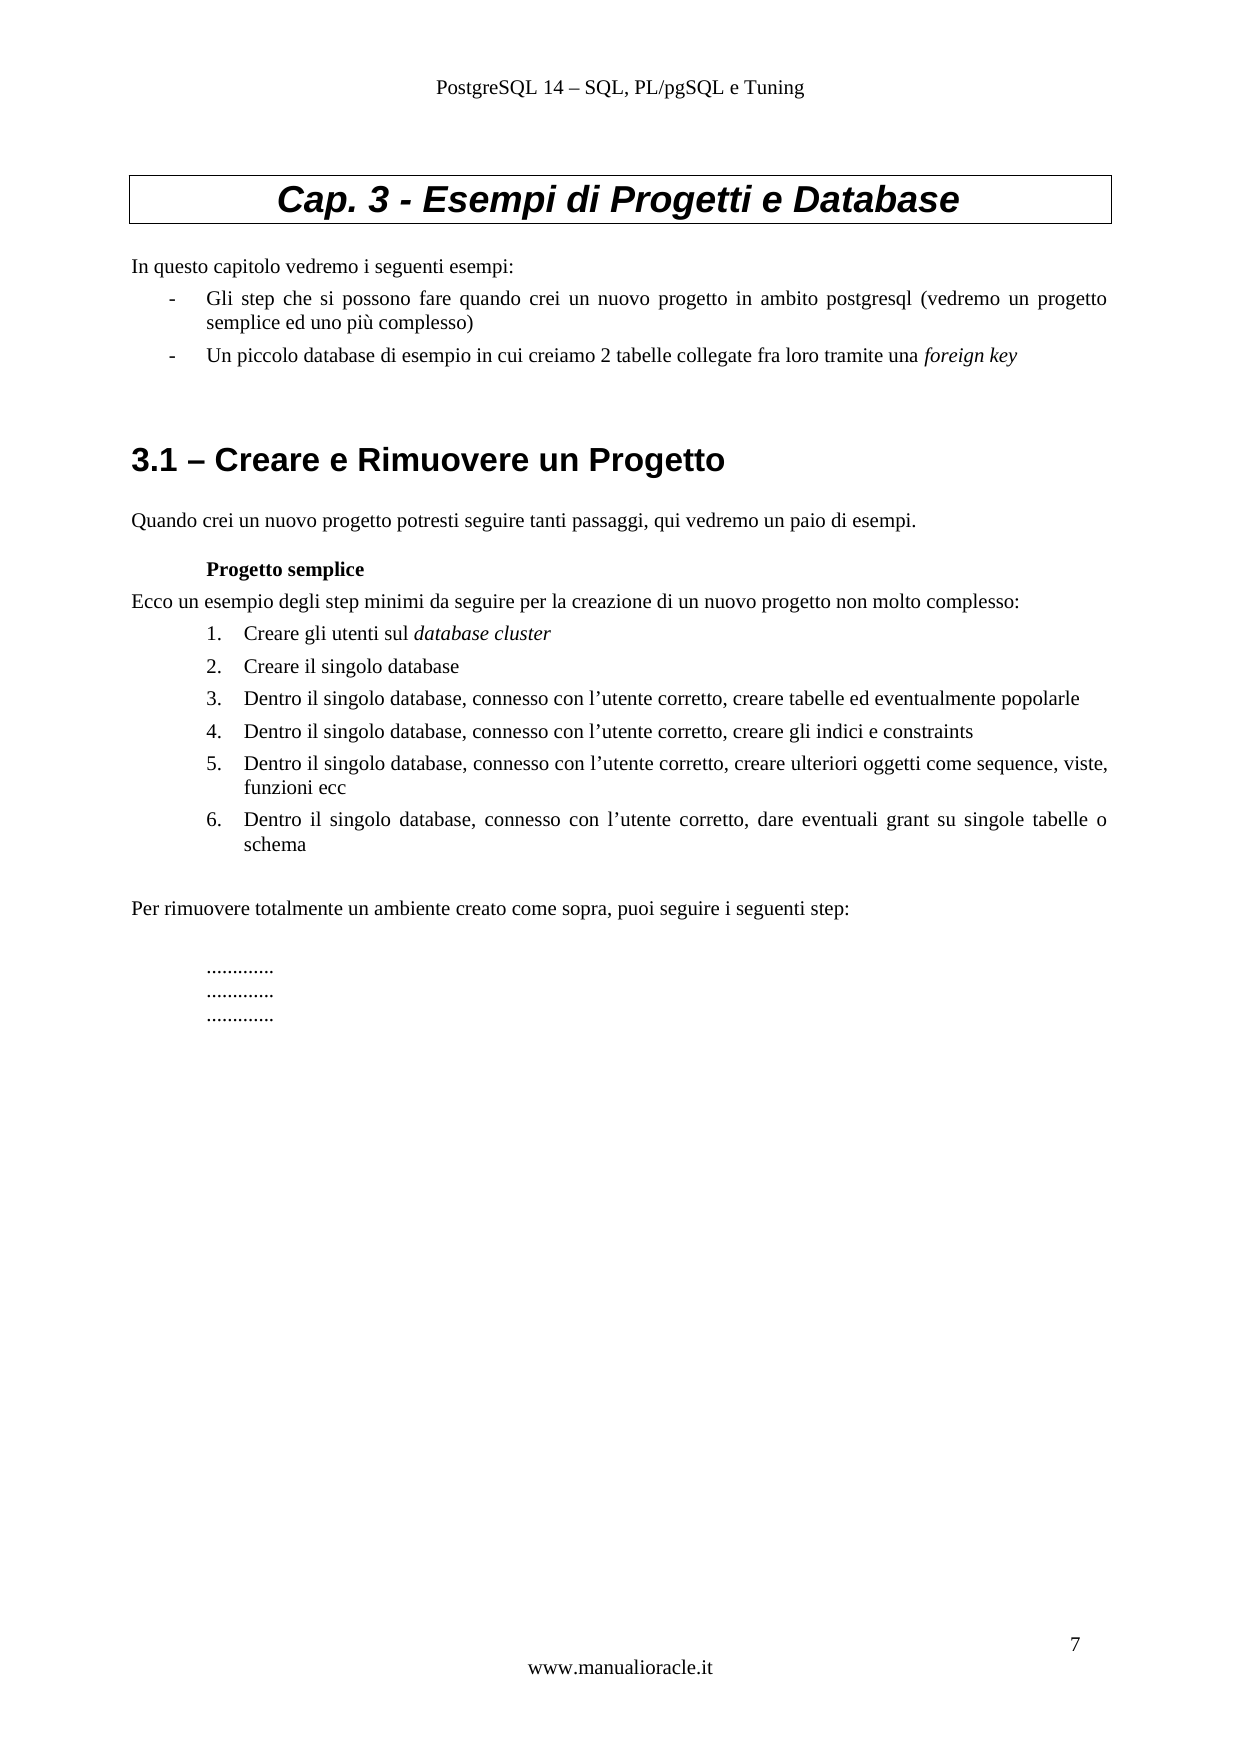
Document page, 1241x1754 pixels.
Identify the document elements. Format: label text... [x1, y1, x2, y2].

list Un piccolo database di esempio in cui creiamo 2 tabelle collegate fra loro tramite una foreign key [169, 342, 1109, 367]
list Dentro il singolo database, connesso con l’utente corretto, creare tabelle ed eventualmente popolarle [206, 686, 1109, 710]
subtitle Esempi di Progetti e Database [130, 176, 1111, 223]
text Ecco un esempio degli step minimi da seguire per la creazione di un nuovo progetto non molto complesso: [131, 589, 1109, 613]
text Per rimuovere totalmente un ambiente creato come sopra, puoi seguire i seguenti step: [131, 896, 1109, 920]
text In questo capitolo vedremo i seguenti esempi: [131, 254, 1109, 278]
text Progetto semplice [206, 557, 1109, 581]
text Quando crei un nuovo progetto potresti seguire tanti passaggi, qui vedremo un paio di esempi. [131, 508, 1109, 532]
list Dentro il singolo database, connesso con l’utente corretto, creare ulteriori oggetti come sequence, viste, funzioni ecc [206, 751, 1109, 799]
list Dentro il singolo database, connesso con l’utente corretto, creare gli indici e constraints [206, 718, 1109, 743]
text ............. [131, 1002, 1109, 1026]
list Creare il singolo database [206, 654, 1109, 678]
list Dentro il singolo database, connesso con l’utente corretto, dare eventuali grant su singole tabelle o schema [206, 807, 1109, 856]
subtitle 3.1 – Creare e Rimuovere un Progetto [131, 440, 1109, 478]
text ............. [131, 954, 1109, 978]
list Creare gli utenti sul database cluster [206, 621, 1109, 645]
text ............. [131, 978, 1109, 1002]
list Gli step che si possono fare quando crei un nuovo progetto in ambito postgresql (vedremo un progetto semplice ed uno più complesso) [169, 286, 1109, 334]
